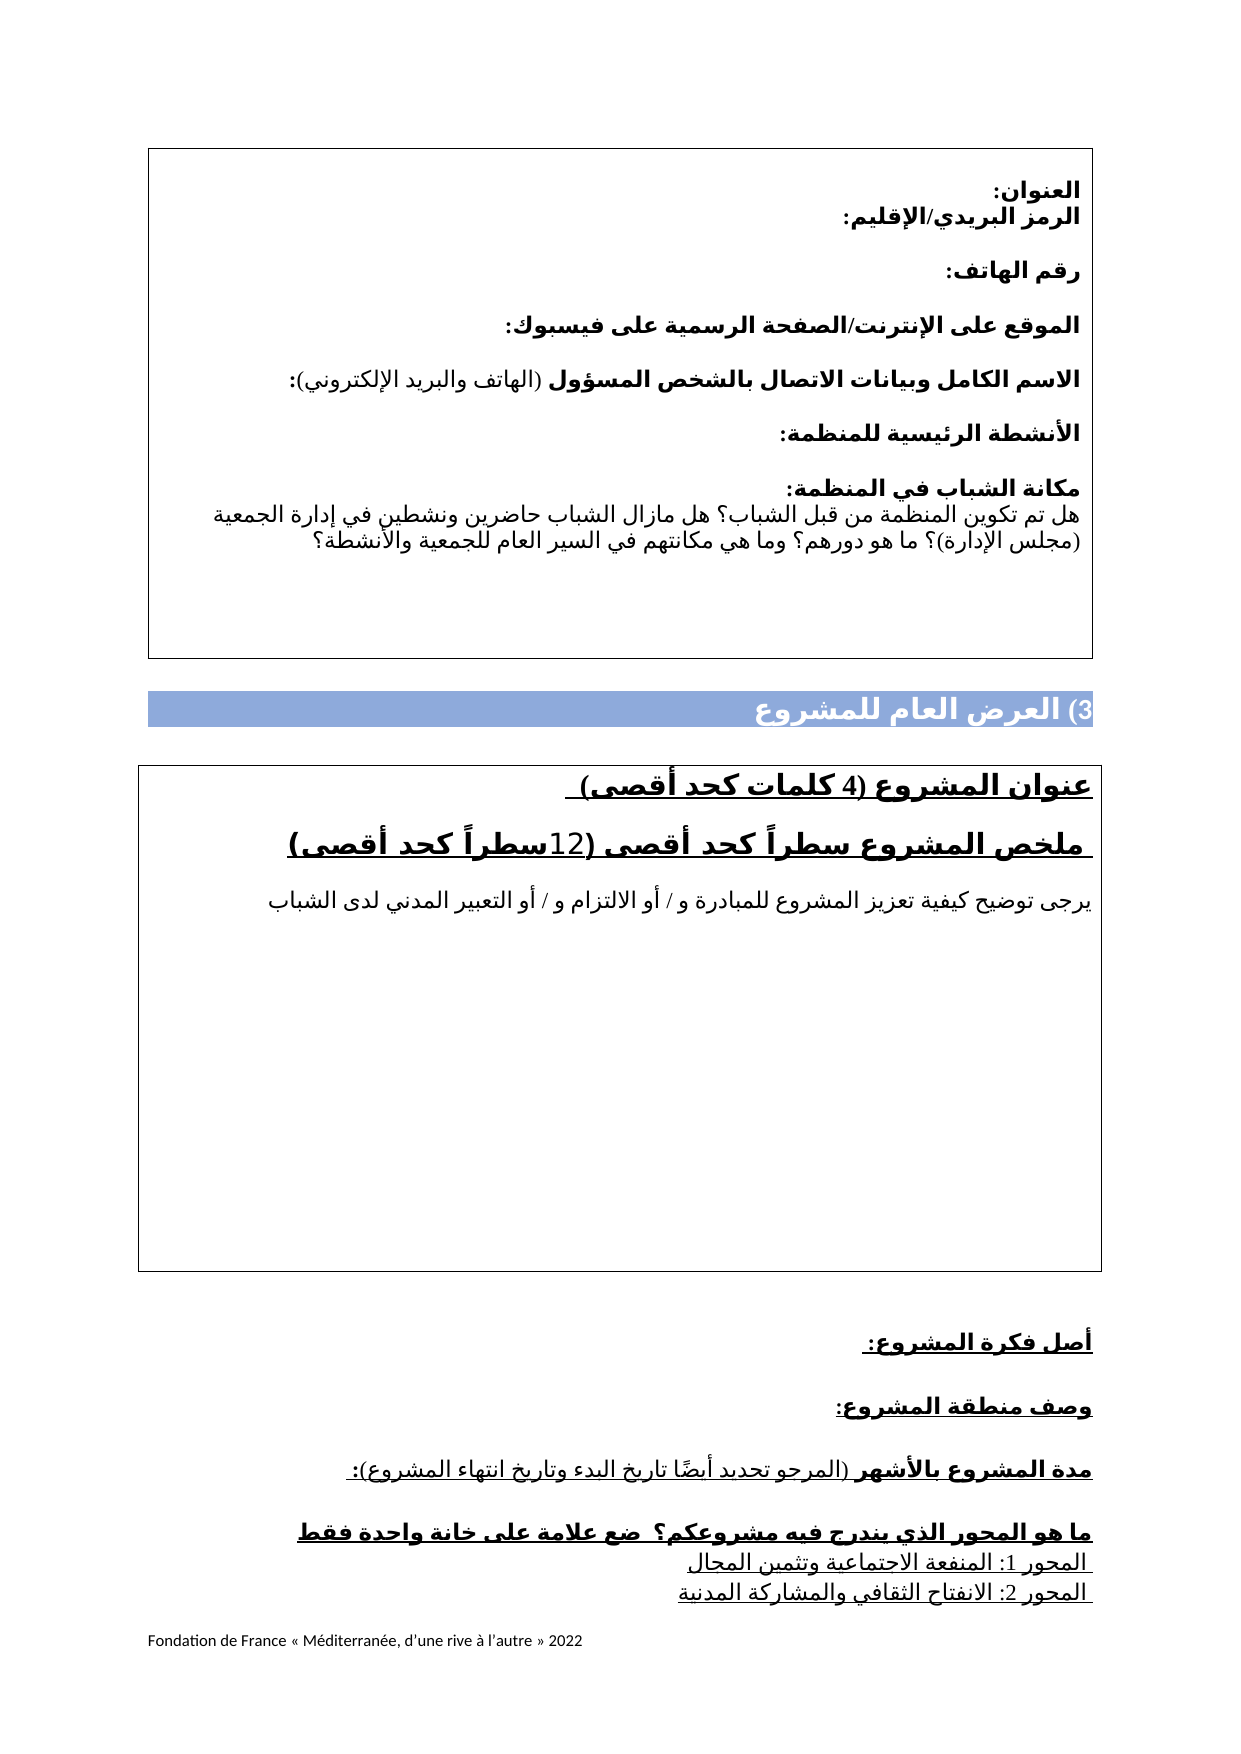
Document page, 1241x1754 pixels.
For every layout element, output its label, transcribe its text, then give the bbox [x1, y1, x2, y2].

text أصل فكرة المشروع: [148, 1329, 1093, 1356]
text المحور 2: الانفتاح الثقافي والمشاركة المدنية [148, 1579, 1093, 1605]
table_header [149, 149, 1092, 658]
text 3) العرض العام للمشروع [148, 691, 1093, 727]
text مدة المشروع بالأشهر (المرجو تحديد أيضًا تاريخ البدء وتاريخ انتهاء المشروع): [148, 1456, 1093, 1482]
text ما هو المحور الذي يندرج فيه مشروعكم؟ ضع علامة على خانة واحدة فقط [148, 1518, 1093, 1545]
text عنوان المشروع (4 كلمات كحد أقصى) [139, 766, 1101, 801]
text يرجى توضيح كيفية تعزيز المشروع للمبادرة و / أو الالتزام و / أو التعبير المدني لدى الشباب [139, 884, 1101, 914]
text وصف منطقة المشروع: [148, 1392, 1093, 1420]
text المحور 1: المنفعة الاجتماعية وتثمين المجال [148, 1549, 1093, 1575]
text ملخص المشروع سطراً كحد أقصى (12سطراً كحد أقصى) [139, 824, 1101, 861]
